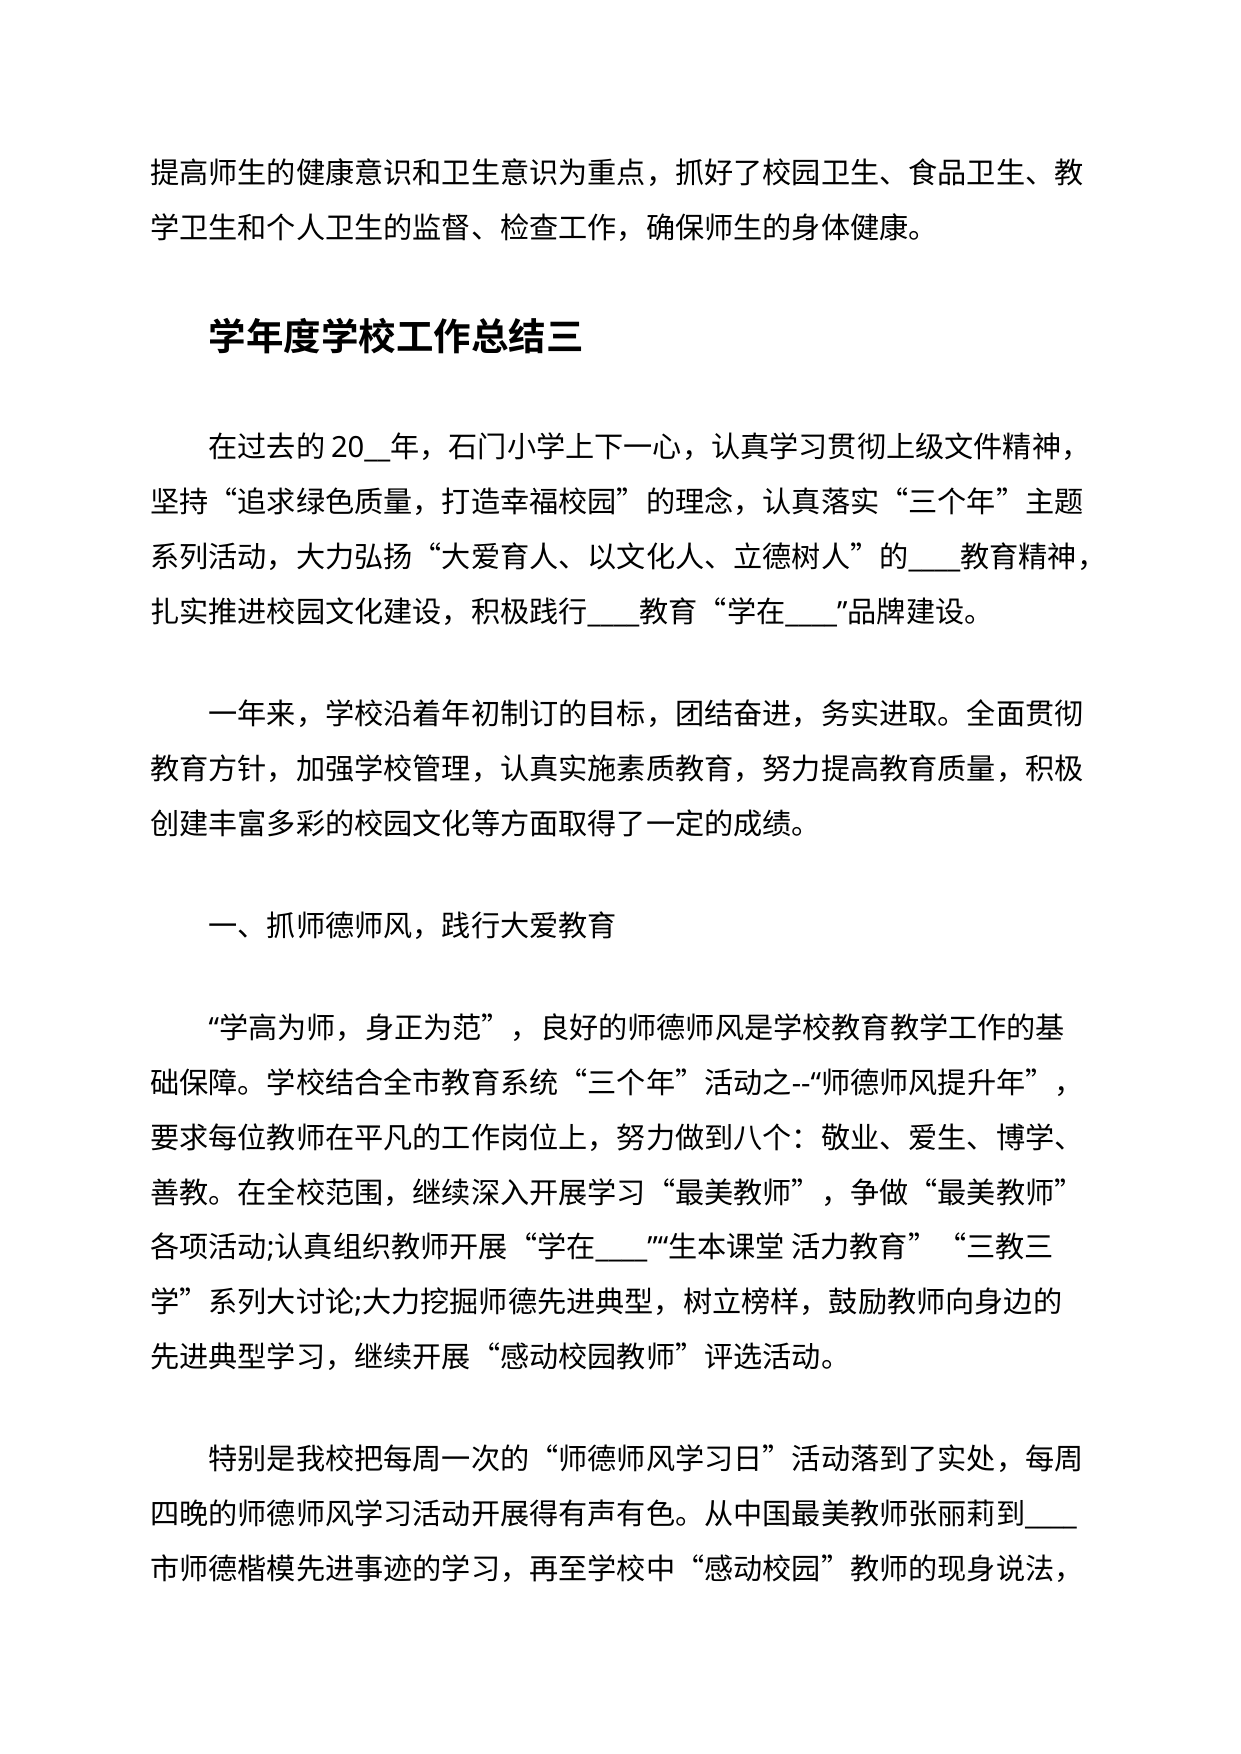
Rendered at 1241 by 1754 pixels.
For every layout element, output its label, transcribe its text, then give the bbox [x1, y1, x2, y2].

text 在过去的20__年，石门小学上下一心，认真学习贯彻上级文件精神，坚持“追求绿色质量，打造幸福校园”的理念，认真落实“三个年”主题系列活动，大力弘扬“大爱育人、以文化人、立德树人”的____教育精神，扎实推进校园文化建设，积极践行____教育“学在____”品牌建设。 [150, 424, 1090, 631]
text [150, 150, 1090, 247]
text “学高为师，身正为范”，良好的师德师风是学校教育教学工作的基础保障。学校结合全市教育系统“三个年”活动之--“师德师风提升年”，要求每位教师在平凡的工作岗位上，努力做到八个：敬业、爱生、博学、善教。在全校范围，继续深入开展学习“最美教师”，争做“最美教师”各项活动;认真组织教师开展“学在____”“生本课堂 活力教育”“三教三学”系列大讨论;大力挖掘师德先进典型，树立榜样，鼓励教师向身边的先进典型学习，继续开展“感动校园教师”评选活动。 [150, 1004, 1090, 1376]
text 一、抓师德师风，践行大爱教育 [150, 902, 1090, 945]
text 学年度学校工作总结三 [150, 307, 1090, 361]
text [150, 1436, 1090, 1588]
text 一年来，学校沿着年初制订的目标，团结奋进，务实进取。全面贯彻教育方针，加强学校管理，认真实施素质教育，努力提高教育质量，积极创建丰富多彩的校园文化等方面取得了一定的成绩。 [150, 691, 1090, 843]
